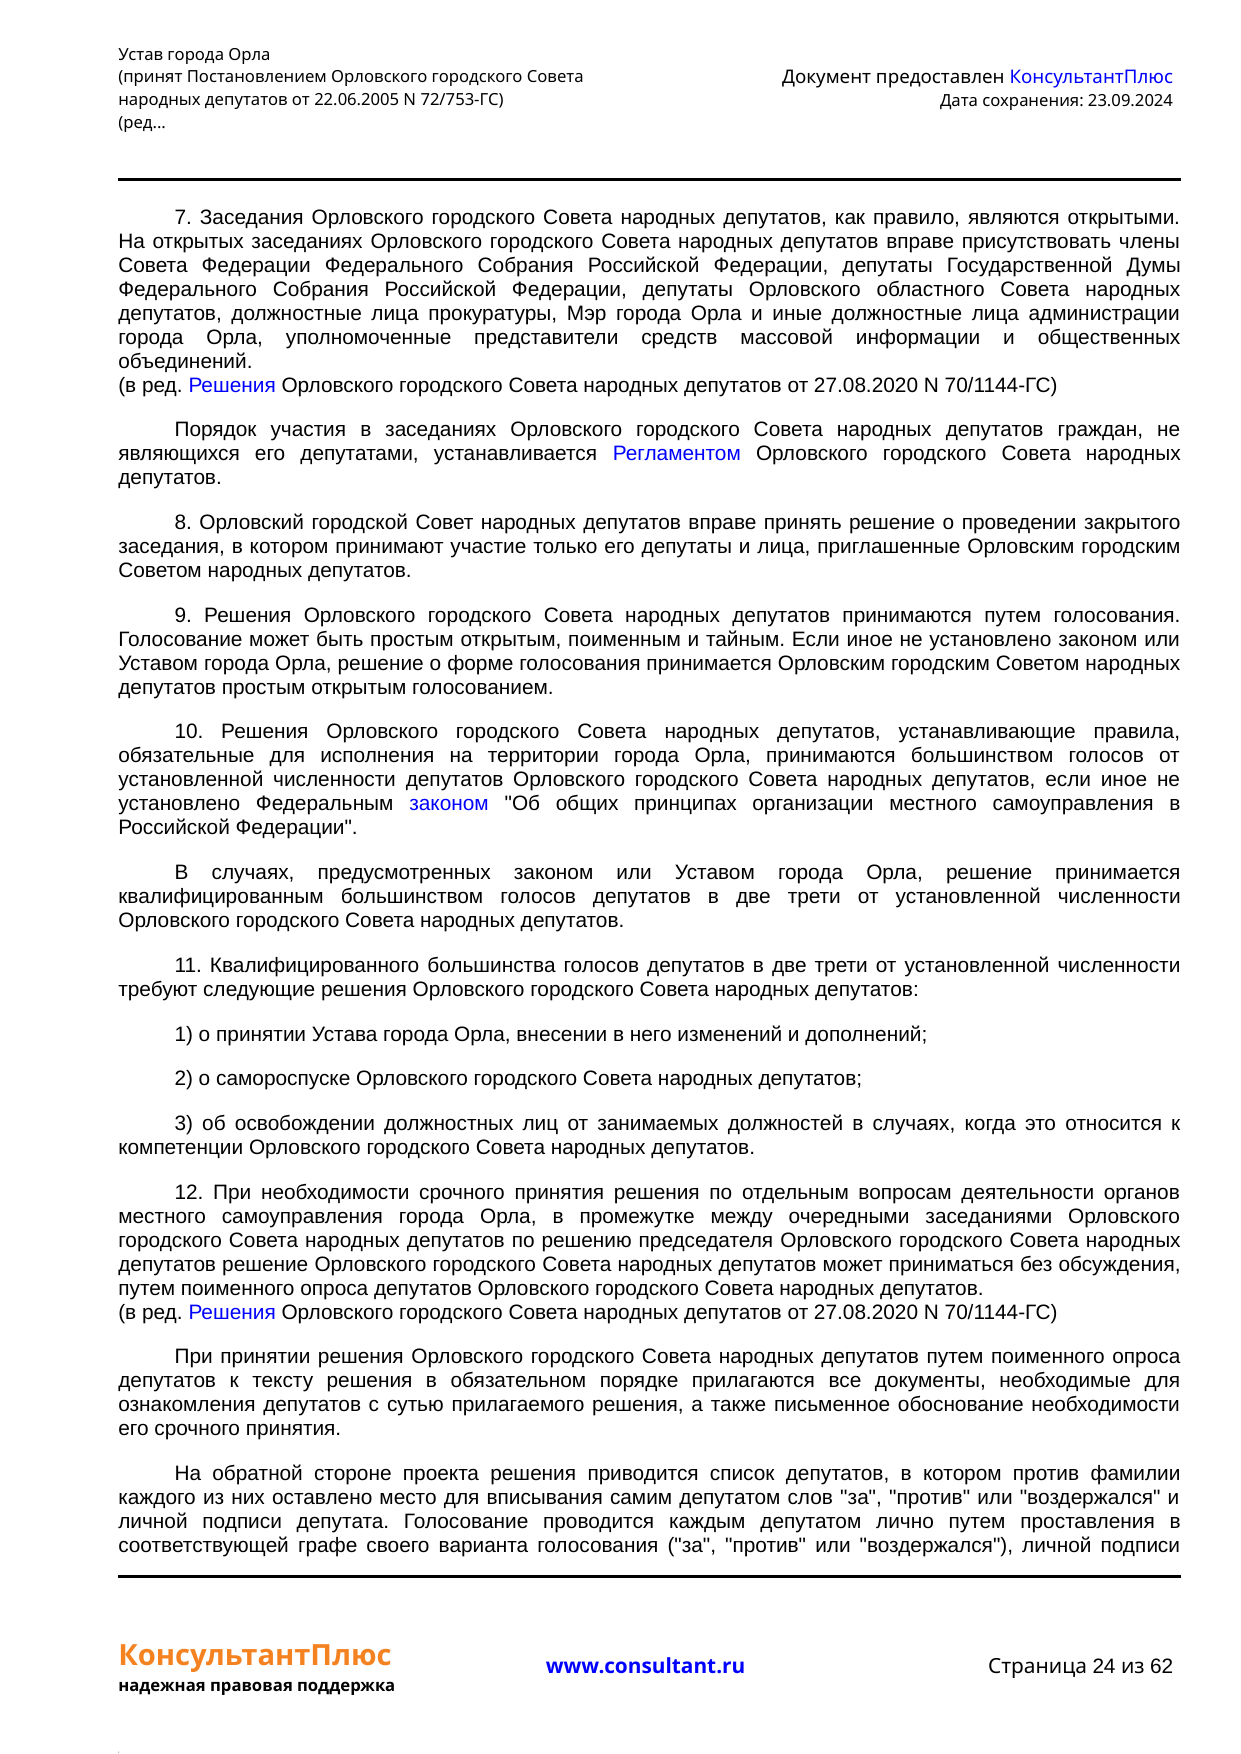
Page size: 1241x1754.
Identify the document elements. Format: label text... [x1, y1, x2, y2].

text 9. Решения Орловского городского Совета народных депутатов принимаются путем голосования. Голосование может быть простым открытым, поименным и тайным. Если иное не установлено законом или Уставом города Орла, решение о форме голосования принимается Орловским городским Советом народных депутатов простым открытым голосованием. [118, 603, 1181, 698]
text При принятии решения Орловского городского Совета народных депутатов путем поименного опроса депутатов к тексту решения в обязательном порядке прилагаются все документы, необходимые для ознакомления депутатов с сутью прилагаемого решения, а также письменное обоснование необходимости его срочного принятия. [118, 1344, 1181, 1440]
text (в ред. Решения Орловского городского Совета народных депутатов от 27.08.2020 N 70/1144-ГС) [118, 372, 1181, 396]
text В случаях, предусмотренных законом или Уставом города Орла, решение принимается квалифицированным большинством голосов депутатов в две трети от установленной численности Орловского городского Совета народных депутатов. [118, 860, 1181, 932]
text Порядок участия в заседаниях Орловского городского Совета народных депутатов граждан, не являющихся его депутатами, устанавливается Регламентом Орловского городского Совета народных депутатов. [118, 417, 1181, 489]
text 2) о самороспуске Орловского городского Совета народных депутатов; [118, 1066, 1181, 1090]
text 7. Заседания Орловского городского Совета народных депутатов, как правило, являются открытыми. На открытых заседаниях Орловского городского Совета народных депутатов вправе присутствовать члены Совета Федерации Федерального Собрания Российской Федерации, депутаты Государственной Думы Федерального Собрания Российской Федерации, депутаты Орловского областного Совета народных депутатов, должностные лица прокуратуры, Мэр города Орла и иные должностные лица администрации города Орла, уполномоченные представители средств массовой информации и общественных объединений. [118, 205, 1181, 372]
text 1) о принятии Устава города Орла, внесении в него изменений и дополнений; [118, 1021, 1181, 1045]
text 3) об освобождении должностных лиц от занимаемых должностей в случаях, когда это относится к компетенции Орловского городского Совета народных депутатов. [118, 1111, 1181, 1159]
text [118, 1461, 1181, 1557]
text (в ред. Решения Орловского городского Совета народных депутатов от 27.08.2020 N 70/1144-ГС) [118, 1299, 1181, 1323]
text 8. Орловский городской Совет народных депутатов вправе принять решение о проведении закрытого заседания, в котором принимают участие только его депутаты и лица, приглашенные Орловским городским Советом народных депутатов. [118, 510, 1181, 582]
text 10. Решения Орловского городского Совета народных депутатов, устанавливающие правила, обязательные для исполнения на территории города Орла, принимаются большинством голосов от установленной численности депутатов Орловского городского Совета народных депутатов, если иное не установлено Федеральным законом "Об общих принципах организации местного самоуправления в Российской Федерации". [118, 719, 1181, 839]
text 11. Квалифицированного большинства голосов депутатов в две трети от установленной численности требуют следующие решения Орловского городского Совета народных депутатов: [118, 953, 1181, 1001]
text 12. При необходимости срочного принятия решения по отдельным вопросам деятельности органов местного самоуправления города Орла, в промежутке между очередными заседаниями Орловского городского Совета народных депутатов по решению председателя Орловского городского Совета народных депутатов решение Орловского городского Совета народных депутатов может приниматься без обсуждения, путем поименного опроса депутатов Орловского городского Совета народных депутатов. [118, 1180, 1181, 1299]
